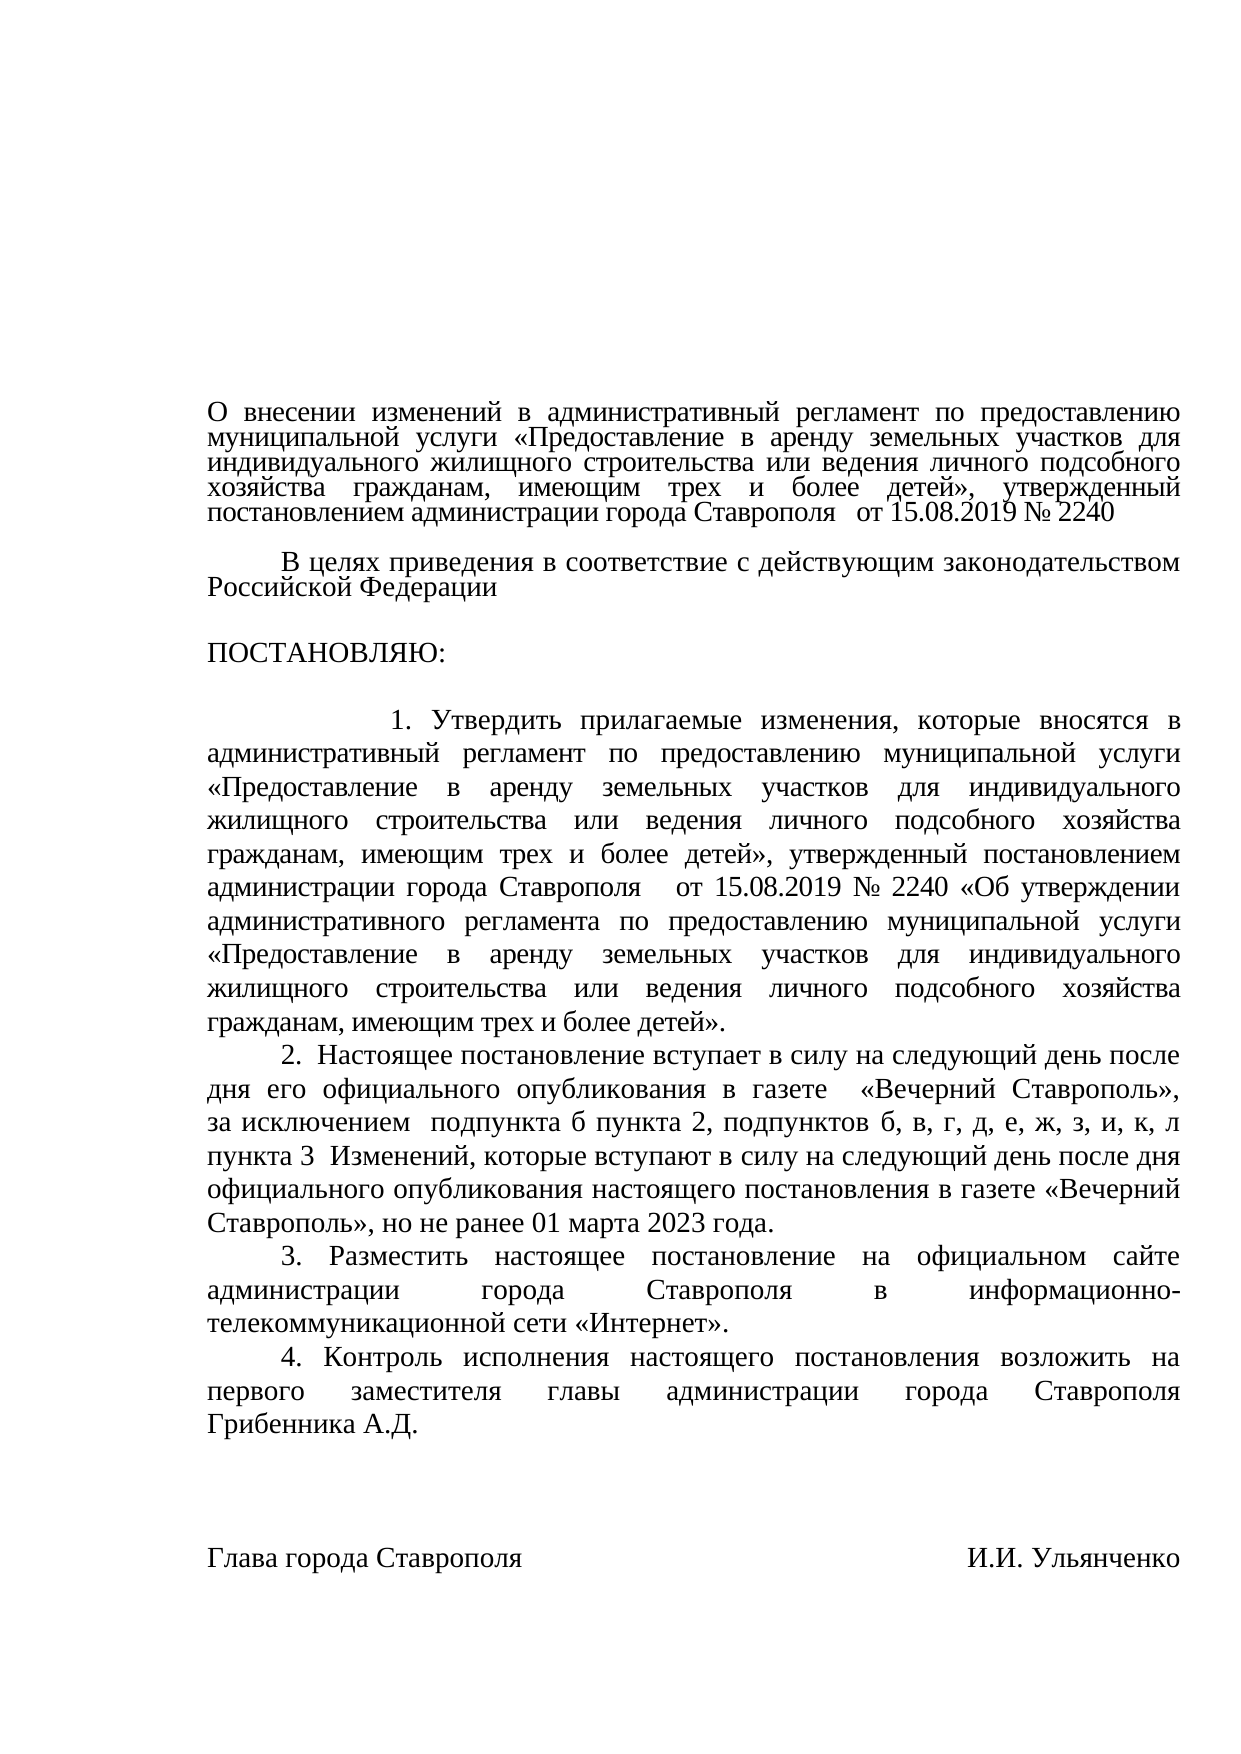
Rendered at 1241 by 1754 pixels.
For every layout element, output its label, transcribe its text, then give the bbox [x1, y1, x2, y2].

text Глава города Ставрополя И.И. Ульянченко [207, 1540, 1181, 1574]
text В целях приведения в соответствие с действующим законодательством Российской Федерации [207, 551, 1181, 601]
text 2. Настоящее постановление вступает в силу на следующий день после дня его официального опубликования в газете «Вечерний Ставрополь», за исключением подпункта б пункта 2, подпунктов б, в, г, д, е, ж, з, и, к, л пункта 3 Изменений, которые вступают в силу на следующий день после дня официального опубликования настоящего постановления в газете «Вечерний Ставрополь», но не ранее 01 марта 2023 года. [207, 1037, 1181, 1238]
text 4. Контроль исполнения настоящего постановления возложить на первого заместителя главы администрации города Ставрополя Грибенника А.Д. [207, 1339, 1181, 1440]
text О внесении изменений в административный регламент по предоставлению муниципальной услуги «Предоставление в аренду земельных участков для индивидуального жилищного строительства или ведения личного подсобного хозяйства гражданам, имеющим трех и более детей», утвержденный постановлением администрации города Ставрополя от 15.08.2019 № 2240 [207, 401, 1181, 526]
text 3. Разместить настоящее постановление на официальном сайте администрации города Ставрополя в информационно-телекоммуникационной сети «Интернет». [207, 1238, 1181, 1339]
text 1. Утвердить прилагаемые изменения, которые вносятся в административный регламент по предоставлению муниципальной услуги «Предоставление в аренду земельных участков для индивидуального жилищного строительства или ведения личного подсобного хозяйства гражданам, имеющим трех и более детей», утвержденный постановлением администрации города Ставрополя от 15.08.2019 № 2240 «Об утверждении административного регламента по предоставлению муниципальной услуги «Предоставление в аренду земельных участков для индивидуального жилищного строительства или ведения личного подсобного хозяйства гражданам, имеющим трех и более детей». [207, 702, 1181, 1037]
text ПОСТАНОВЛЯЮ: [207, 635, 1181, 668]
